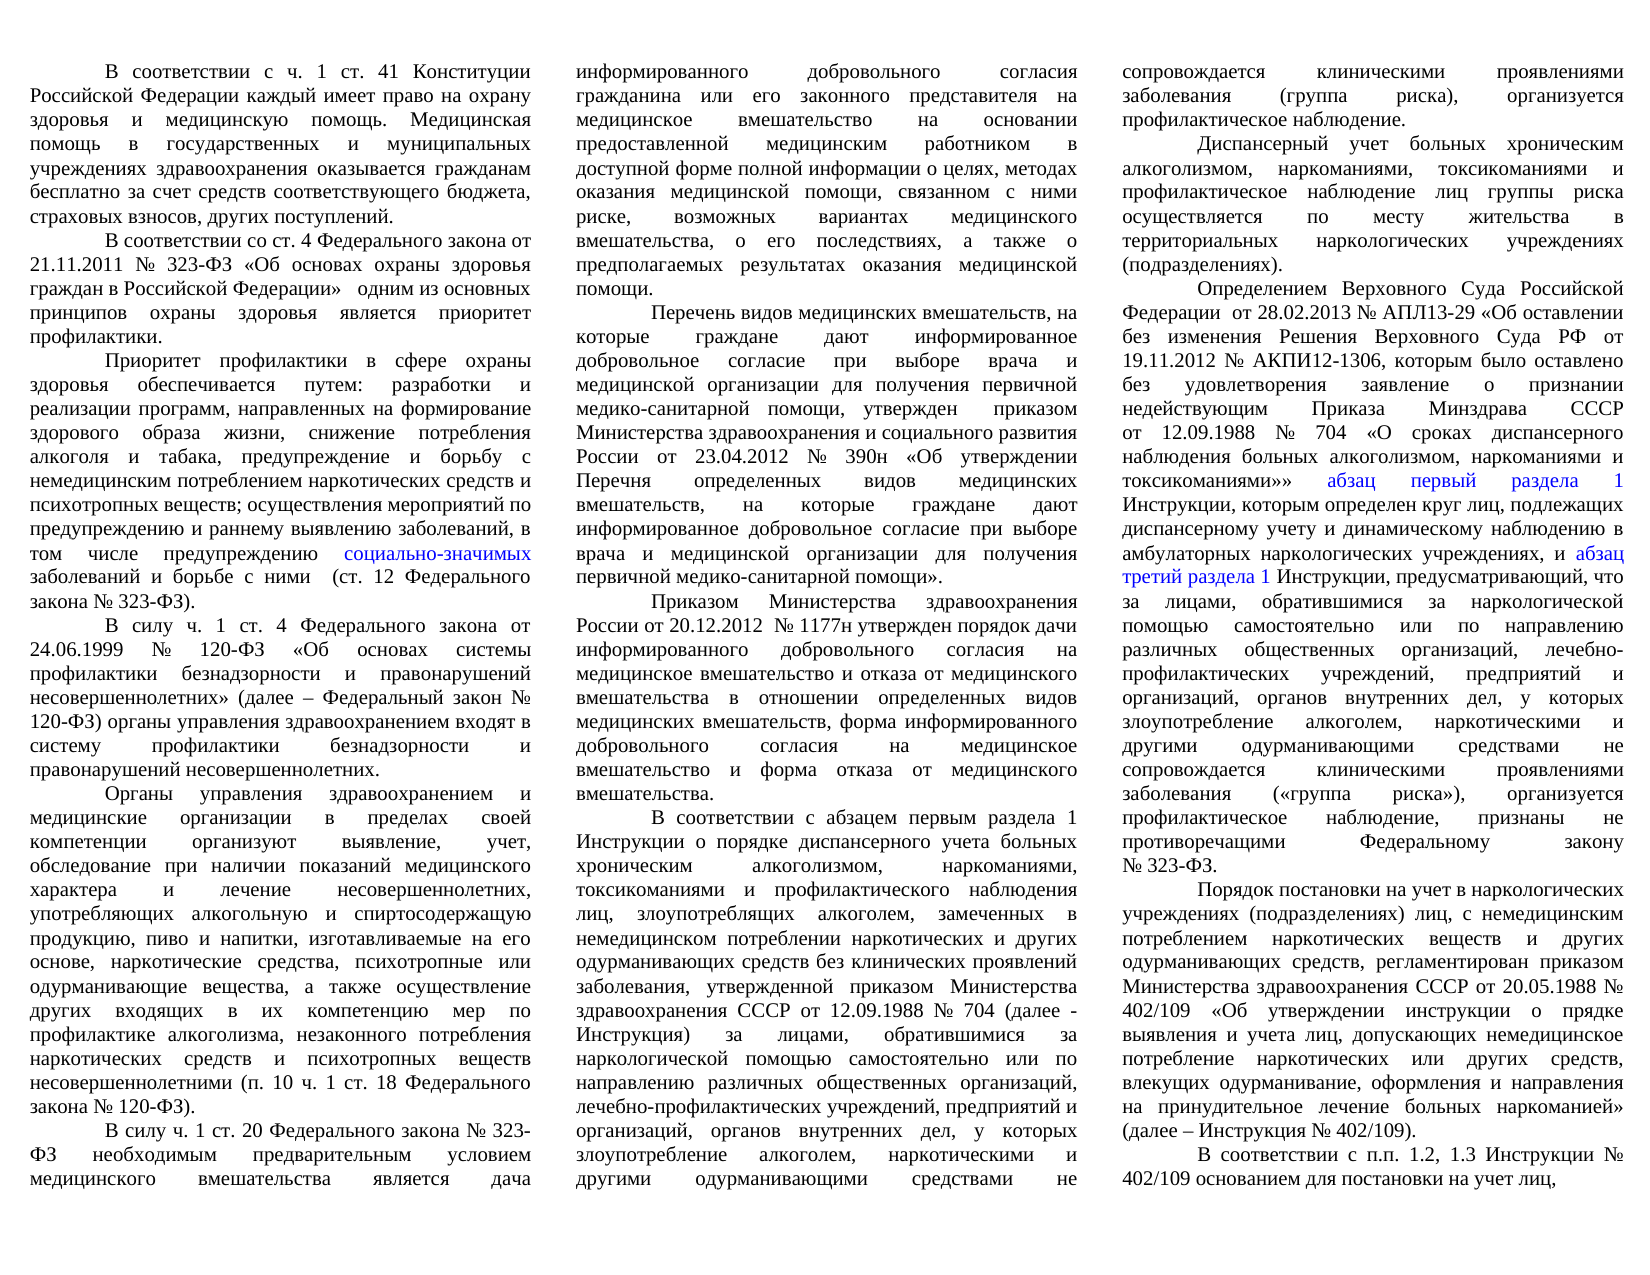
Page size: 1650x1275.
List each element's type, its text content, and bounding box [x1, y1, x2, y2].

text Порядок постановки на учет в наркологических учреждениях (подразделениях) лиц, с немедицинским потреблением наркотических веществ и других одурманивающих средств, регламентирован приказом Министерства здравоохранения СССР от 20.05.1988 № 402/109 «Об утверждении инструкции о прядке выявления и учета лиц, допускающих немедицинское потребление наркотических или других средств, влекущих одурманивание, оформления и направления на принудительное лечение больных наркоманией» (далее – Инструкция № 402/109). [1122, 877, 1624, 1142]
text Органы управления здравоохранением и медицинские организации в пределах своей компетенции организуют выявление, учет, обследование при наличии показаний медицинского характера и лечение несовершеннолетних, употребляющих алкогольную и спиртосодержащую продукцию, пиво и напитки, изготавливаемые на его основе, наркотические средства, психотропные или одурманивающие вещества, а также осуществление других входящих в их компетенцию мер по профилактике алкоголизма, незаконного потребления наркотических средств и психотропных веществ несовершеннолетними (п. 10 ч. 1 ст. 18 Федерального закона № 120-ФЗ). [29, 781, 531, 1118]
text В соответствии с п.п. 1.2, 1.3 Инструкции № 402/109 основанием для постановки на учет лиц, [1122, 1142, 1624, 1190]
text Приоритет профилактики в сфере охраны здоровья обеспечивается путем: разработки и реализации программ, направленных на формирование здорового образа жизни, снижение потребления алкоголя и табака, предупреждение и борьбу с немедицинским потреблением наркотических средств и психотропных веществ; осуществления мероприятий по предупреждению и раннему выявлению заболеваний, в том числе предупреждению социально-значимых заболеваний и борьбе с ними (ст. 12 Федерального закона № 323-ФЗ). [29, 348, 531, 613]
text В силу ч. 1 ст. 20 Федерального закона № 323-ФЗ необходимым предварительным условием медицинского вмешательства является дача информированного добровольного согласия гражданина или его законного представителя на медицинское вмешательство на основании предоставленной медицинским работником в доступной форме полной информации о целях, методах оказания медицинской помощи, связанном с ними риске, возможных вариантах медицинского вмешательства, о его последствиях, а также о предполагаемых результатах оказания медицинской помощи. [576, 59, 1078, 300]
text Перечень видов медицинских вмешательств, на которые граждане дают информированное добровольное согласие при выборе врача и медицинской организации для получения первичной медико-санитарной помощи, утвержден приказом Министерства здравоохранения и социального развития России от 23.04.2012 № 390н «Об утверждении Перечня определенных видов медицинских вмешательств, на которые граждане дают информированное добровольное согласие при выборе врача и медицинской организации для получения первичной медико-санитарной помощи». [576, 300, 1078, 588]
text В соответствии со ст. 4 Федерального закона от 21.11.2011 № 323-ФЗ «Об основах охраны здоровья граждан в Российской Федерации» одним из основных принципов охраны здоровья является приоритет профилактики. [29, 228, 531, 348]
text Приказом Министерства здравоохранения России от 20.12.2012 № 1177н утвержден порядок дачи информированного добровольного согласия на медицинское вмешательство и отказа от медицинского вмешательства в отношении определенных видов медицинских вмешательств, форма информированного добровольного согласия на медицинское вмешательство и форма отказа от медицинского вмешательства. [576, 588, 1078, 805]
text Диспансерный учет больных хроническим алкоголизмом, наркоманиями, токсикоманиями и профилактическое наблюдение лиц группы риска осуществляется по месту жительства в территориальных наркологических учреждениях (подразделениях). [1122, 131, 1624, 276]
text В силу ч. 1 ст. 20 Федерального закона № 323-ФЗ необходимым предварительным условием медицинского вмешательства является дача информированного добровольного согласия гражданина или его законного представителя на медицинское вмешательство на основании предоставленной медицинским работником в доступной форме полной информации о целях, методах оказания медицинской помощи, связанном с ними риске, возможных вариантах медицинского вмешательства, о его последствиях, а также о предполагаемых результатах оказания медицинской помощи. [29, 1118, 531, 1190]
text В соответствии с ч. 1 ст. 41 Конституции Российской Федерации каждый имеет право на охрану здоровья и медицинскую помощь. Медицинская помощь в государственных и муниципальных учреждениях здравоохранения оказывается гражданам бесплатно за счет средств соответствующего бюджета, страховых взносов, других поступлений. [29, 59, 531, 228]
text Определением Верховного Суда Российской Федерации от 28.02.2013 № АПЛ13-29 «Об оставлении без изменения Решения Верховного Суда РФ от 19.11.2012 № АКПИ12-1306, которым было оставлено без удовлетворения заявление о признании недействующим Приказа Минздрава СССР от 12.09.1988 № 704 «О сроках диспансерного наблюдения больных алкоголизмом, наркоманиями и токсикоманиями»» абзац первый раздела 1 Инструкции, которым определен круг лиц, подлежащих диспансерному учету и динамическому наблюдению в амбулаторных наркологических учреждениях, и абзац третий раздела 1 Инструкции, предусматривающий, что за лицами, обратившимися за наркологической помощью самостоятельно или по направлению различных общественных организаций, лечебно-профилактических учреждений, предприятий и организаций, органов внутренних дел, у которых злоупотребление алкоголем, наркотическими и другими одурманивающими средствами не сопровождается клиническими проявлениями заболевания («группа риска»), организуется профилактическое наблюдение, признаны не противоречащими Федеральному закону № 323-ФЗ. [1122, 276, 1624, 877]
text В соответствии с абзацем первым раздела 1 Инструкции о порядке диспансерного учета больных хроническим алкоголизмом, наркоманиями, токсикоманиями и профилактического наблюдения лиц, злоупотреблящих алкоголем, замеченных в немедицинском потреблении наркотических и других одурманивающих средств без клинических проявлений заболевания, утвержденной приказом Министерства здравоохранения СССР от 12.09.1988 № 704 (далее - Инструкция) за лицами, обратившимися за наркологической помощью самостоятельно или по направлению различных общественных организаций, лечебно-профилактических учреждений, предприятий и организаций, органов внутренних дел, у которых злоупотребление алкоголем, наркотическими и другими одурманивающими средствами не сопровождается клиническими проявлениями заболевания (группа риска), организуется профилактическое наблюдение. [576, 805, 1078, 1190]
text В силу ч. 1 ст. 4 Федерального закона от 24.06.1999 № 120-ФЗ «Об основах системы профилактики безнадзорности и правонарушений несовершеннолетних» (далее – Федеральный закон № 120-ФЗ) органы управления здравоохранением входят в систему профилактики безнадзорности и правонарушений несовершеннолетних. [29, 613, 531, 781]
